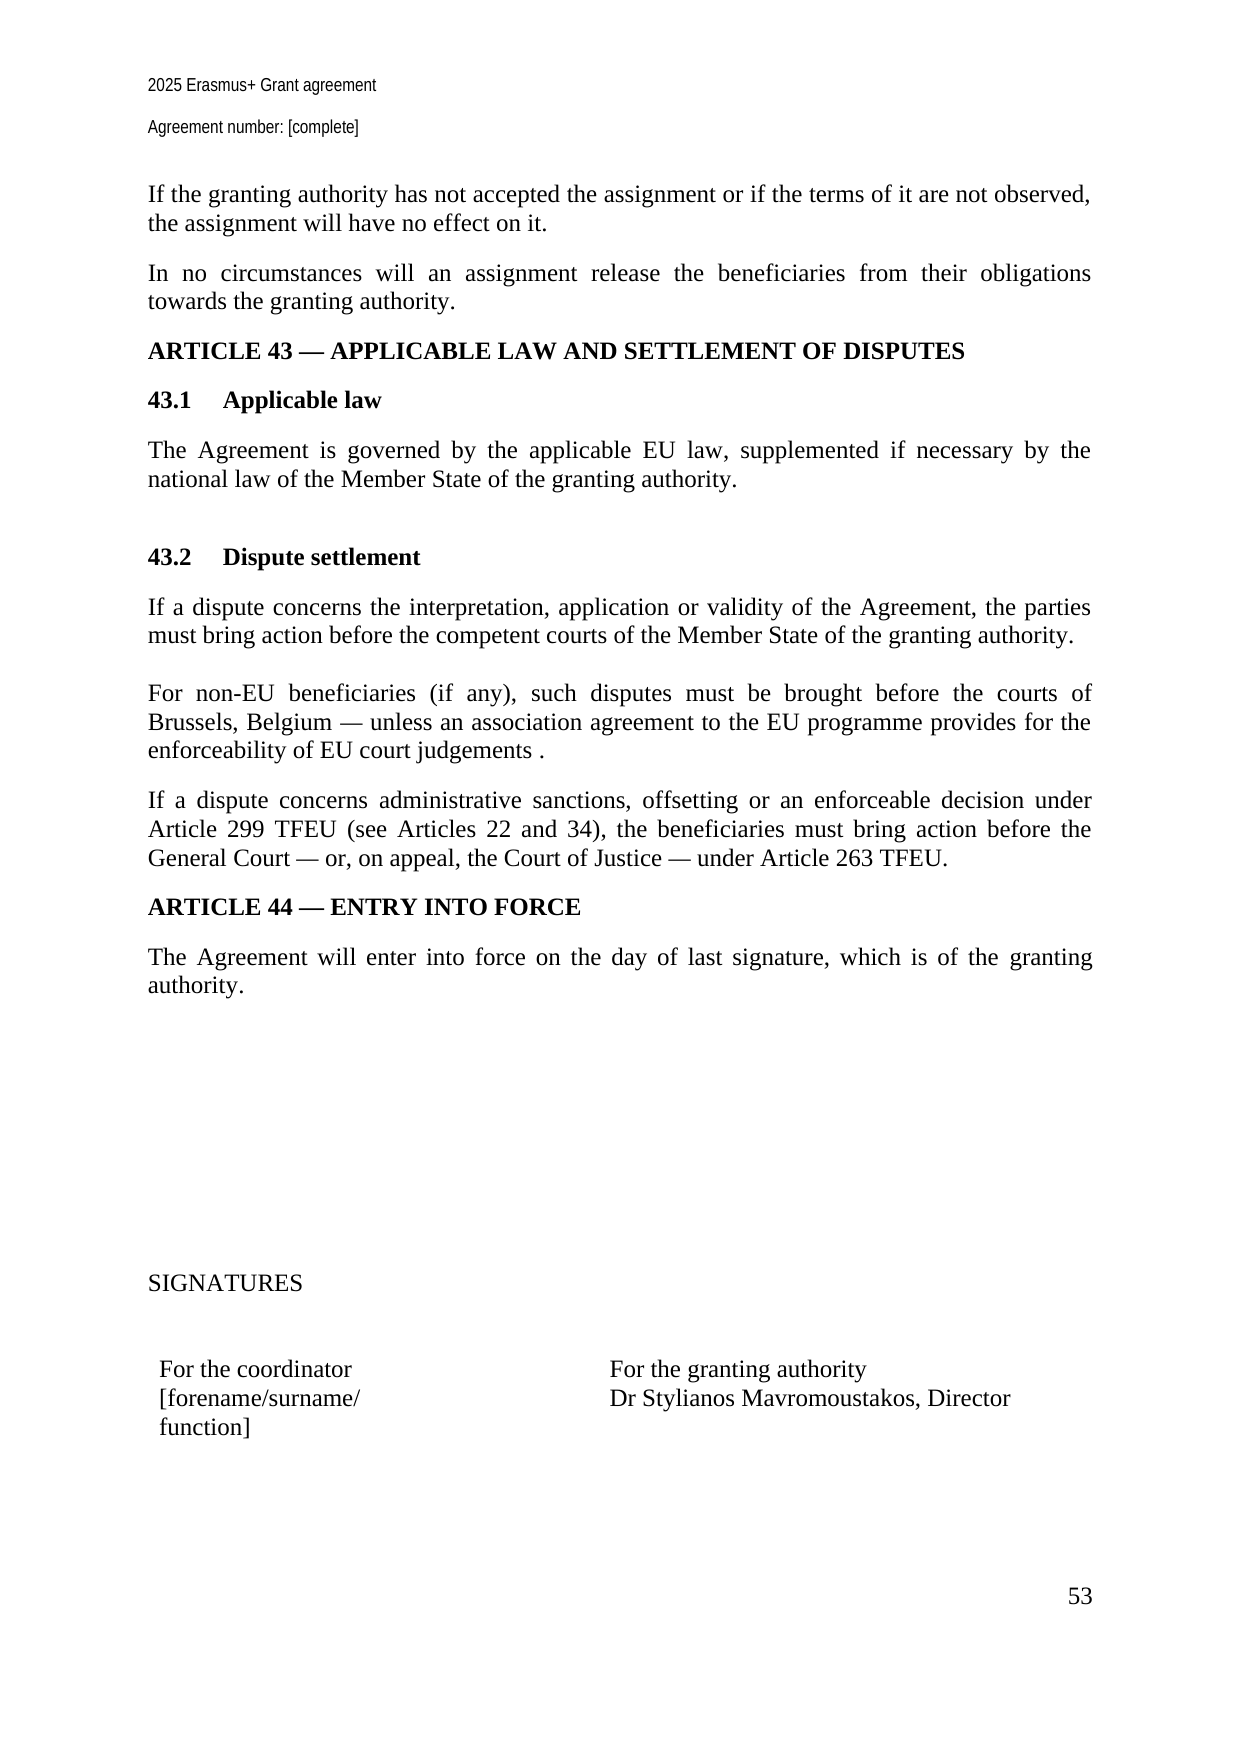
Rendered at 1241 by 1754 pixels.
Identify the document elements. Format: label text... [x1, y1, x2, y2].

subtitle 43.2 Dispute settlement [148, 542, 1092, 571]
text The Agreement is governed by the applicable EU law, supplemented if necessary by the national law of the Member State of the granting authority. [148, 435, 1092, 493]
text If a dispute concerns the interpretation, application or validity of the Agreement, the parties must bring action before the competent courts of the Member State of the granting authority. [148, 592, 1092, 649]
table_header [598, 1354, 1092, 1556]
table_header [148, 1354, 598, 1556]
subtitle 43.1 Applicable law [148, 386, 1092, 414]
subtitle ARTICLE 43 — APPLICABLE LAW AND SETTLEMENT OF DISPUTES [148, 336, 1092, 365]
text If the granting authority has not accepted the assignment or if the terms of it are not observed, the assignment will have no effect on it. [148, 179, 1092, 237]
subtitle ARTICLE 44 — ENTRY INTO FORCE [148, 892, 1092, 921]
text The Agreement will enter into force on the day of last signature, which is of the granting authority. [148, 942, 1092, 999]
text SIGNATURES [148, 1268, 1092, 1297]
text If a dispute concerns administrative sanctions, offsetting or an enforceable decision under Article 299 TFEU (see Articles 22 and 34), the beneficiaries must bring action before the General Court — or, on appeal, the Court of Justice — under Article 263 TFEU. [148, 785, 1092, 871]
text For non-EU beneficiaries (if any), such disputes must be brought before the courts of Brussels, Belgium — unless an association agreement to the EU programme provides for the enforceability of EU court judgements . [148, 678, 1092, 764]
text In no circumstances will an assignment release the beneficiaries from their obligations towards the granting authority. [148, 258, 1092, 315]
